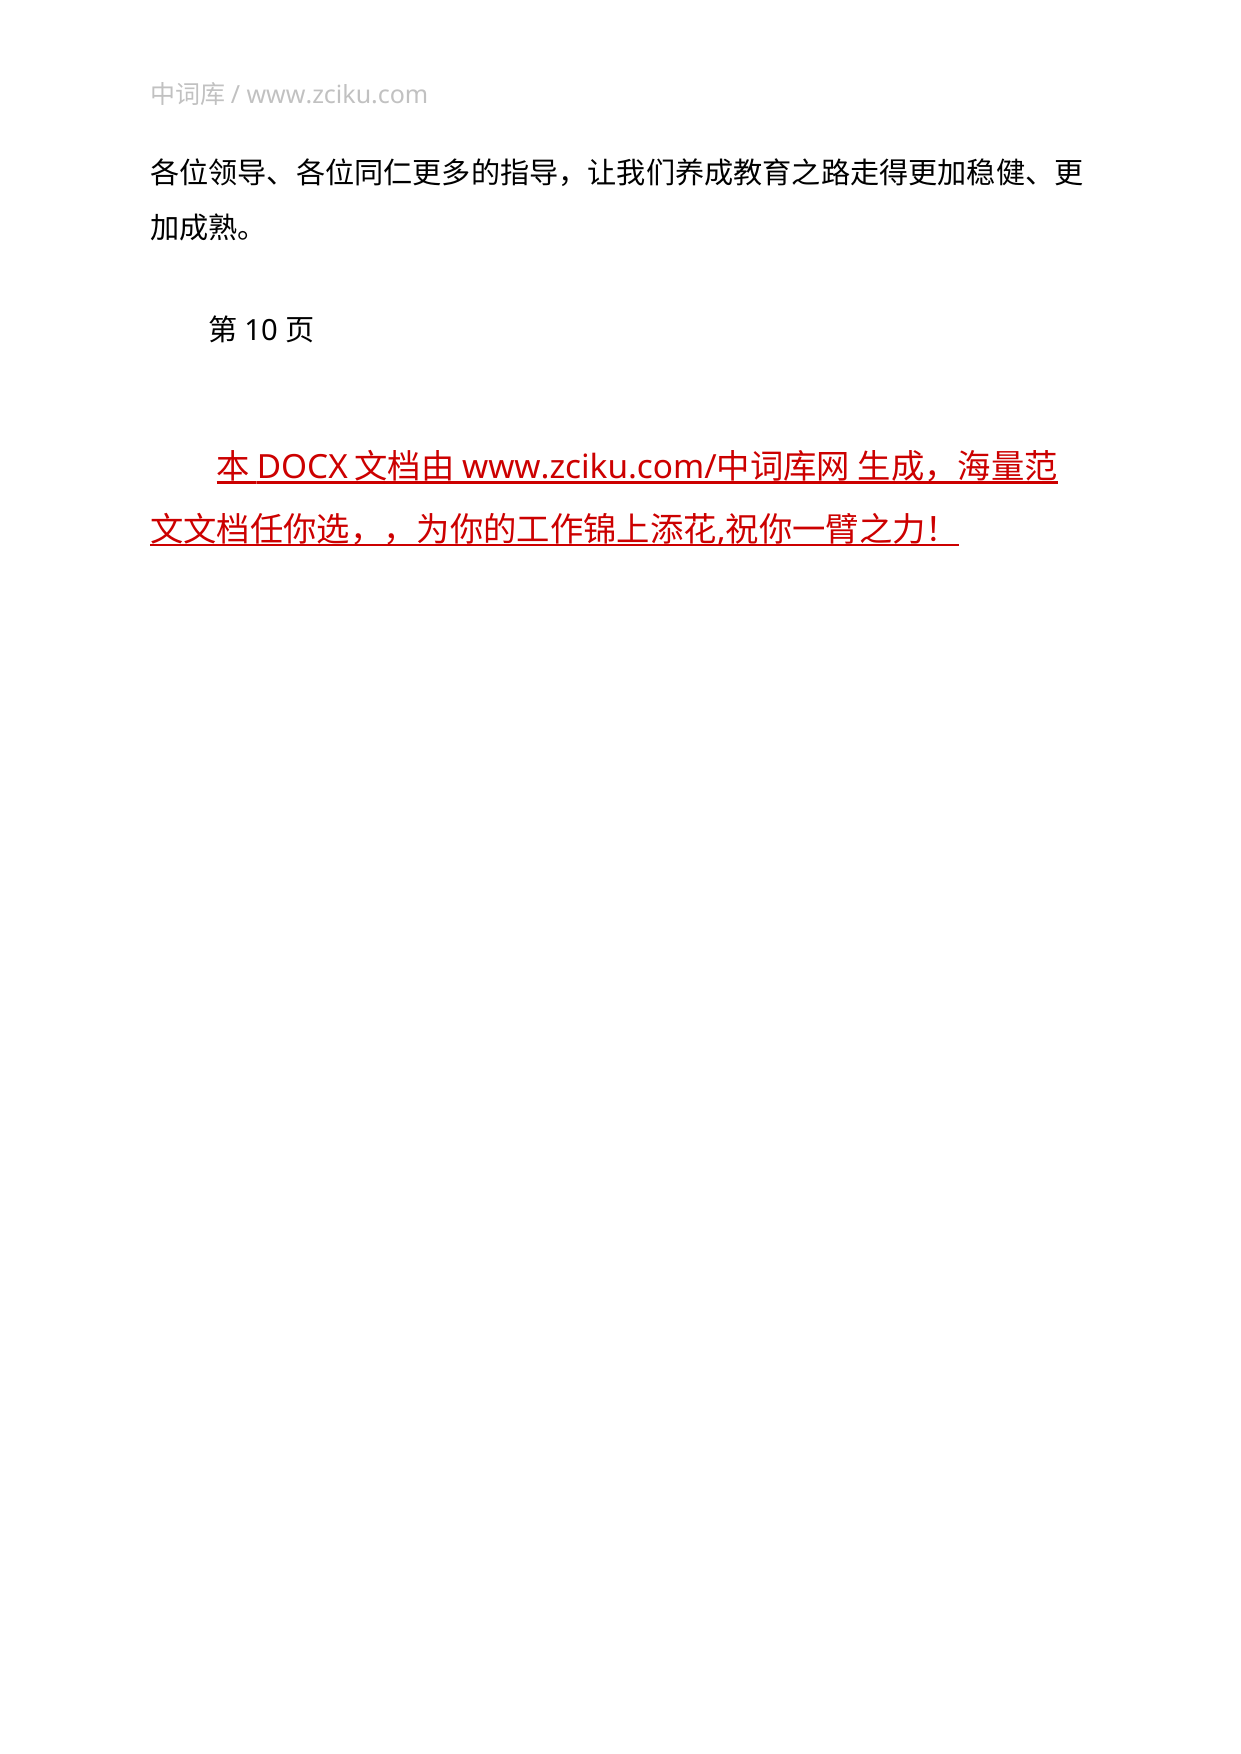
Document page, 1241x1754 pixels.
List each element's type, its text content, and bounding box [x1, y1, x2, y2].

text 第 10 页 [150, 307, 1090, 349]
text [150, 150, 1090, 247]
text 本DOCX文档由 www.zciku.com/中词库网 生成，海量范文文档任你选，，为你的工作锦上添花,祝你一臂之力！ [150, 440, 1090, 551]
